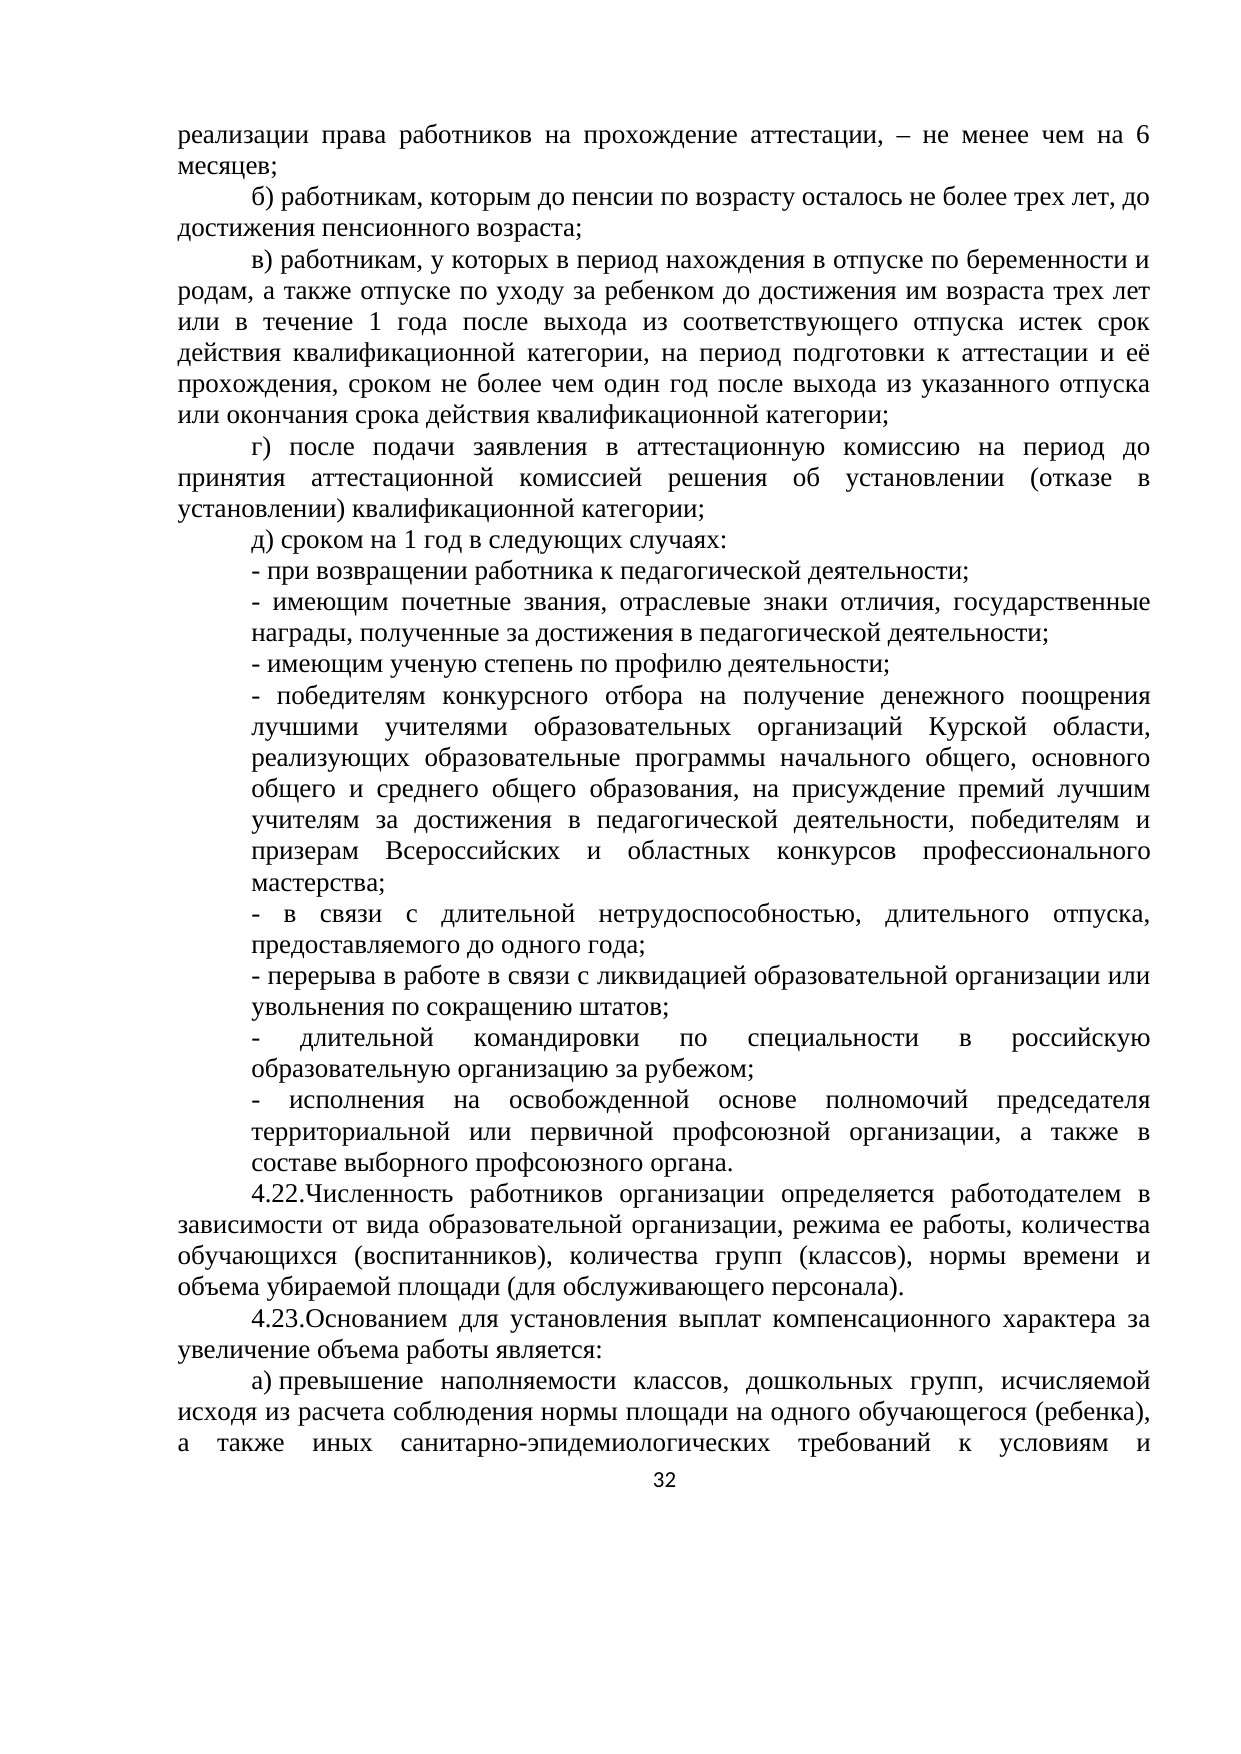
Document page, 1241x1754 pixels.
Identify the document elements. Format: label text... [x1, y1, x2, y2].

text - при возвращении работника к педагогической деятельности; [251, 554, 1152, 585]
list - победителям конкурсного отбора на получение денежного поощрения лучшими учителями образовательных организаций Курской области, реализующих образовательные программы начального общего, основного общего и среднего общего образования, на присуждение премий лучшим учителям за достижения в педагогической деятельности, победителям и призерам Всероссийских и областных конкурсов профессионального мастерства; [251, 679, 1152, 897]
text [177, 1364, 1152, 1457]
text - исполнения на освобожденной основе полномочий председателя территориальной или первичной профсоюзной организации, а также в составе выборного профсоюзного органа. [251, 1084, 1152, 1177]
text - длительной командировки по специальности в российскую образовательную организацию за рубежом; [251, 1021, 1152, 1084]
text - имеющим ученую степень по профилю деятельности; [251, 648, 1152, 679]
text - в связи с длительной нетрудоспособностью, длительного отпуска, предоставляемого до одного года; [251, 897, 1152, 959]
text в) работникам, у которых в период нахождения в отпуске по беременности и родам, а также отпуске по уходу за ребенком до достижения им возраста трех лет или в течение 1 года после выхода из соответствующего отпуска истек срок действия квалификационной категории, на период подготовки к аттестации и её прохождения, сроком не более чем один год после выхода из указанного отпуска или окончания срока действия квалификационной категории; [177, 243, 1152, 429]
text б) работникам, которым до пенсии по возрасту осталось не более трех лет, до достижения пенсионного возраста; [177, 180, 1152, 243]
text 4.22.Численность работников организации определяется работодателем в зависимости от вида образовательной организации, режима ее работы, количества обучающихся (воспитанников), количества групп (классов), нормы времени и объема убираемой площади (для обслуживающего персонала). [177, 1177, 1152, 1302]
text г) после подачи заявления в аттестационную комиссию на период до принятия аттестационной комиссией решения об установлении (отказе в установлении) квалификационной категории; [177, 429, 1152, 523]
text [177, 118, 1152, 180]
text - перерыва в работе в связи с ликвидацией образовательной организации или увольнения по сокращению штатов; [251, 959, 1152, 1021]
text - имеющим почетные звания, отраслевые знаки отличия, государственные награды, полученные за достижения в педагогической деятельности; [251, 585, 1152, 648]
text 4.23.Основанием для установления выплат компенсационного характера за увеличение объема работы является: [177, 1302, 1152, 1364]
text д) сроком на 1 год в следующих случаях: [177, 523, 1152, 554]
